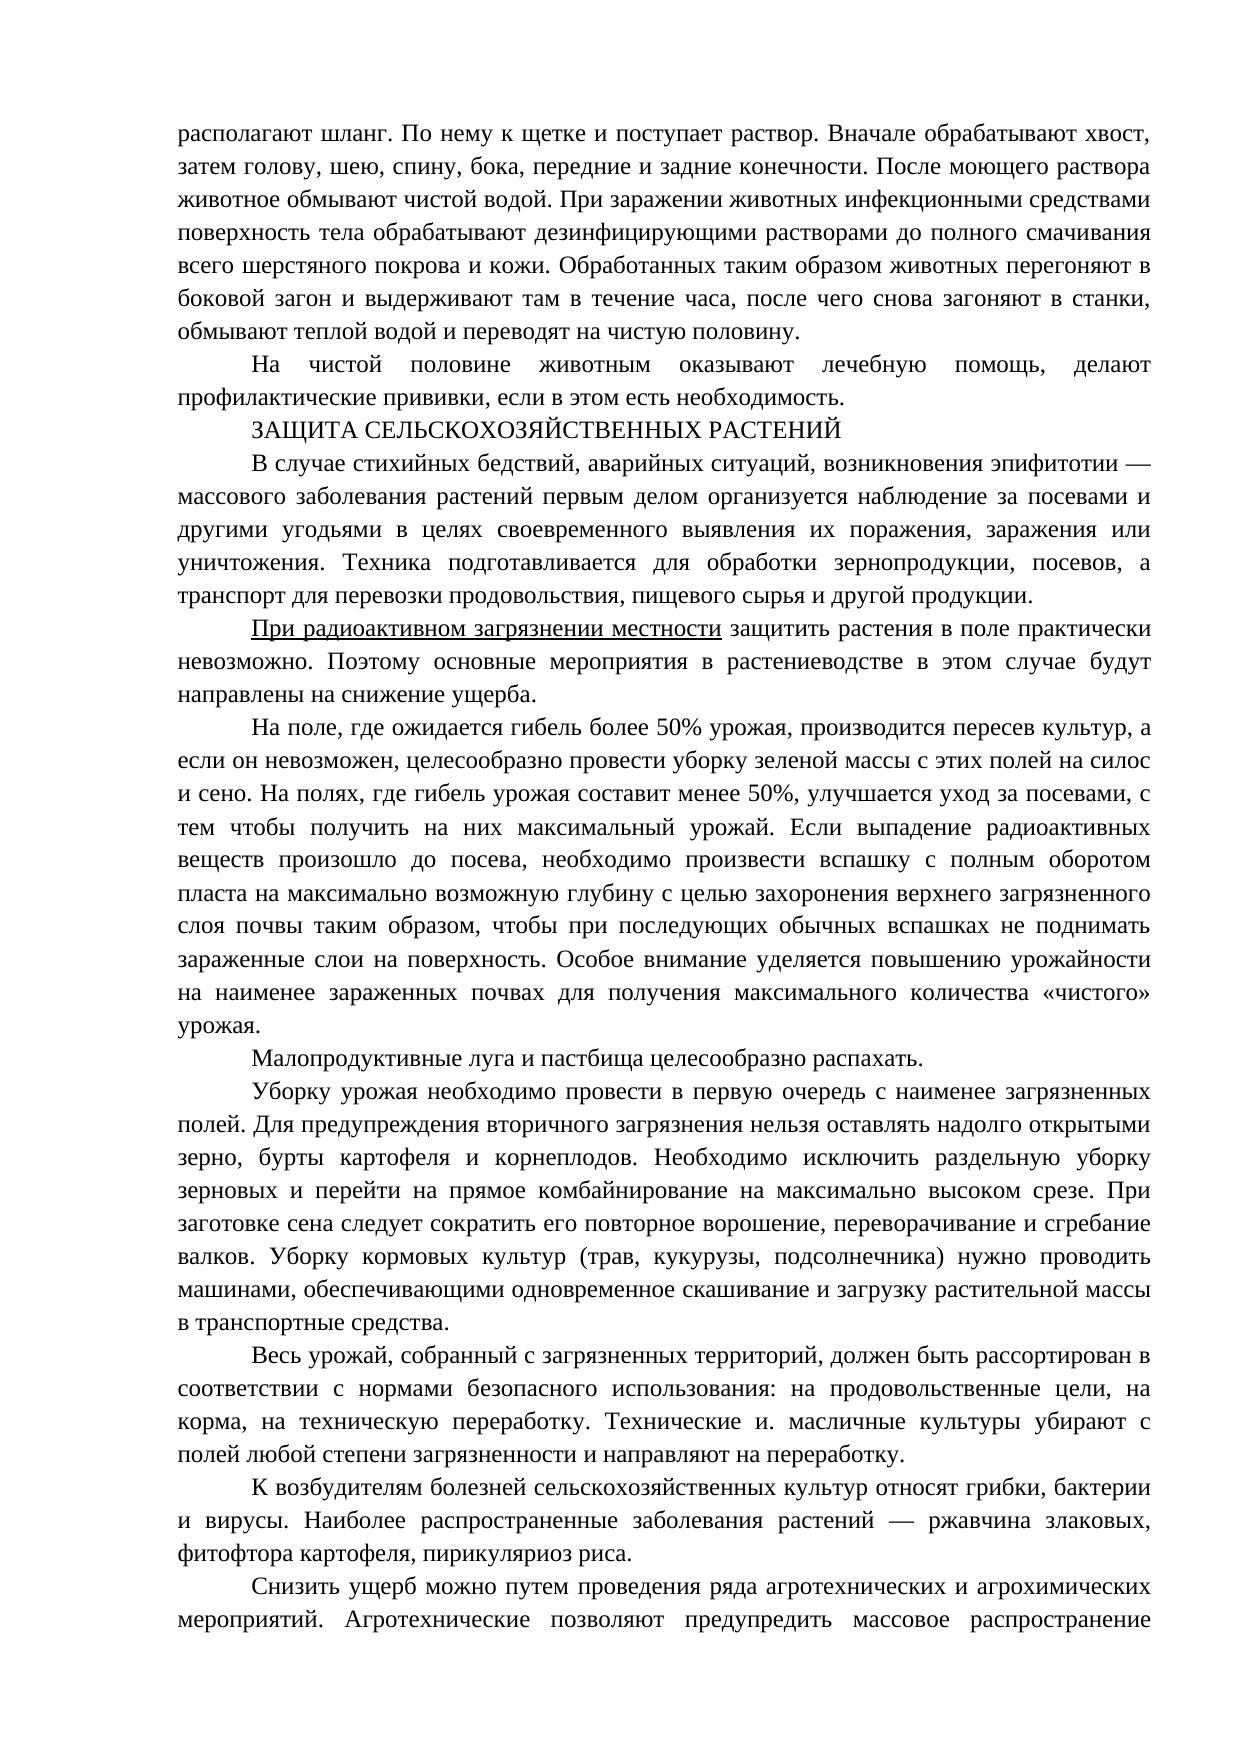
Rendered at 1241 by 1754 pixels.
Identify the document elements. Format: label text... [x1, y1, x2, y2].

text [177, 1571, 1152, 1633]
text На чистой половине животным оказывают лечебную помощь, делают профилактические прививки, если в этом есть необходимость. [177, 349, 1152, 411]
text На поле, где ожидается гибель более 50% урожая, производится пересев культур, а если он невозможен, целесообразно провести уборку зеленой массы с этих полей на силос и сено. На полях, где гибель урожая составит менее 50%, улучшается уход за посевами, с тем чтобы получить на них максимальный урожай. Если выпадение радиоактивных веществ произошло до посева, необходимо произвести вспашку с полным оборотом пласта на максимально возможную глубину с целью захоронения верхнего загрязненного слоя почвы таким образом, чтобы при последующих обычных вспашках не поднимать зараженные слои на поверхность. Особое внимание уделяется повышению урожайности на наименее зараженных почвах для получения максимального количества «чистого» урожая. [177, 712, 1152, 1038]
text К возбудителям болезней сельскохозяйственных культур относят грибки, бактерии и вирусы. Наиболее распространенные заболевания растений — ржавчина злаковых, фитофтора картофеля, пирикуляриоз риса. [177, 1472, 1152, 1567]
text Весь урожай, собранный с загрязненных территорий, должен быть рассортирован в соответствии с нормами безопасного использования: на продовольственные цели, на корма, на техническую переработку. Технические и. масличные культуры убирают с полей любой степени загрязненности и направляют на переработку. [177, 1340, 1152, 1468]
text Уборку урожая необходимо провести в первую очередь с наименее загрязненных полей. Для предупреждения вторичного загрязнения нельзя оставлять надолго открытыми зерно, бурты картофеля и корнеплодов. Необходимо исключить раздельную уборку зерновых и перейти на прямое комбайнирование на максимально высоком срезе. При заготовке сена следует сократить его повторное ворошение, переворачивание и сгребание валков. Уборку кормовых культур (трав, кукурузы, подсолнечника) нужно проводить машинами, обеспечивающими одновременное скашивание и загрузку растительной массы в транспортные средства. [177, 1076, 1152, 1336]
text В случае стихийных бедствий, аварийных ситуаций, возникновения эпифитотии — массового заболевания растений первым делом организуется наблюдение за посевами и другими угодьями в целях своевременного выявления их поражения, заражения или уничтожения. Техника подготавливается для обработки зернопродукции, посевов, а транспорт для перевозки продовольствия, пищевого сырья и другой продукции. [177, 448, 1152, 609]
text При радиоактивном загрязнении местности защитить растения в поле практически невозможно. Поэтому основные мероприятия в растениеводстве в этом случае будут направлены на снижение ущерба. [177, 613, 1152, 708]
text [177, 118, 1152, 345]
text Малопродуктивные луга и пастбища целесообразно распахать. [177, 1043, 1152, 1071]
text ЗАЩИТА СЕЛЬСКОХОЗЯЙСТВЕННЫХ РАСТЕНИЙ [177, 415, 1152, 444]
